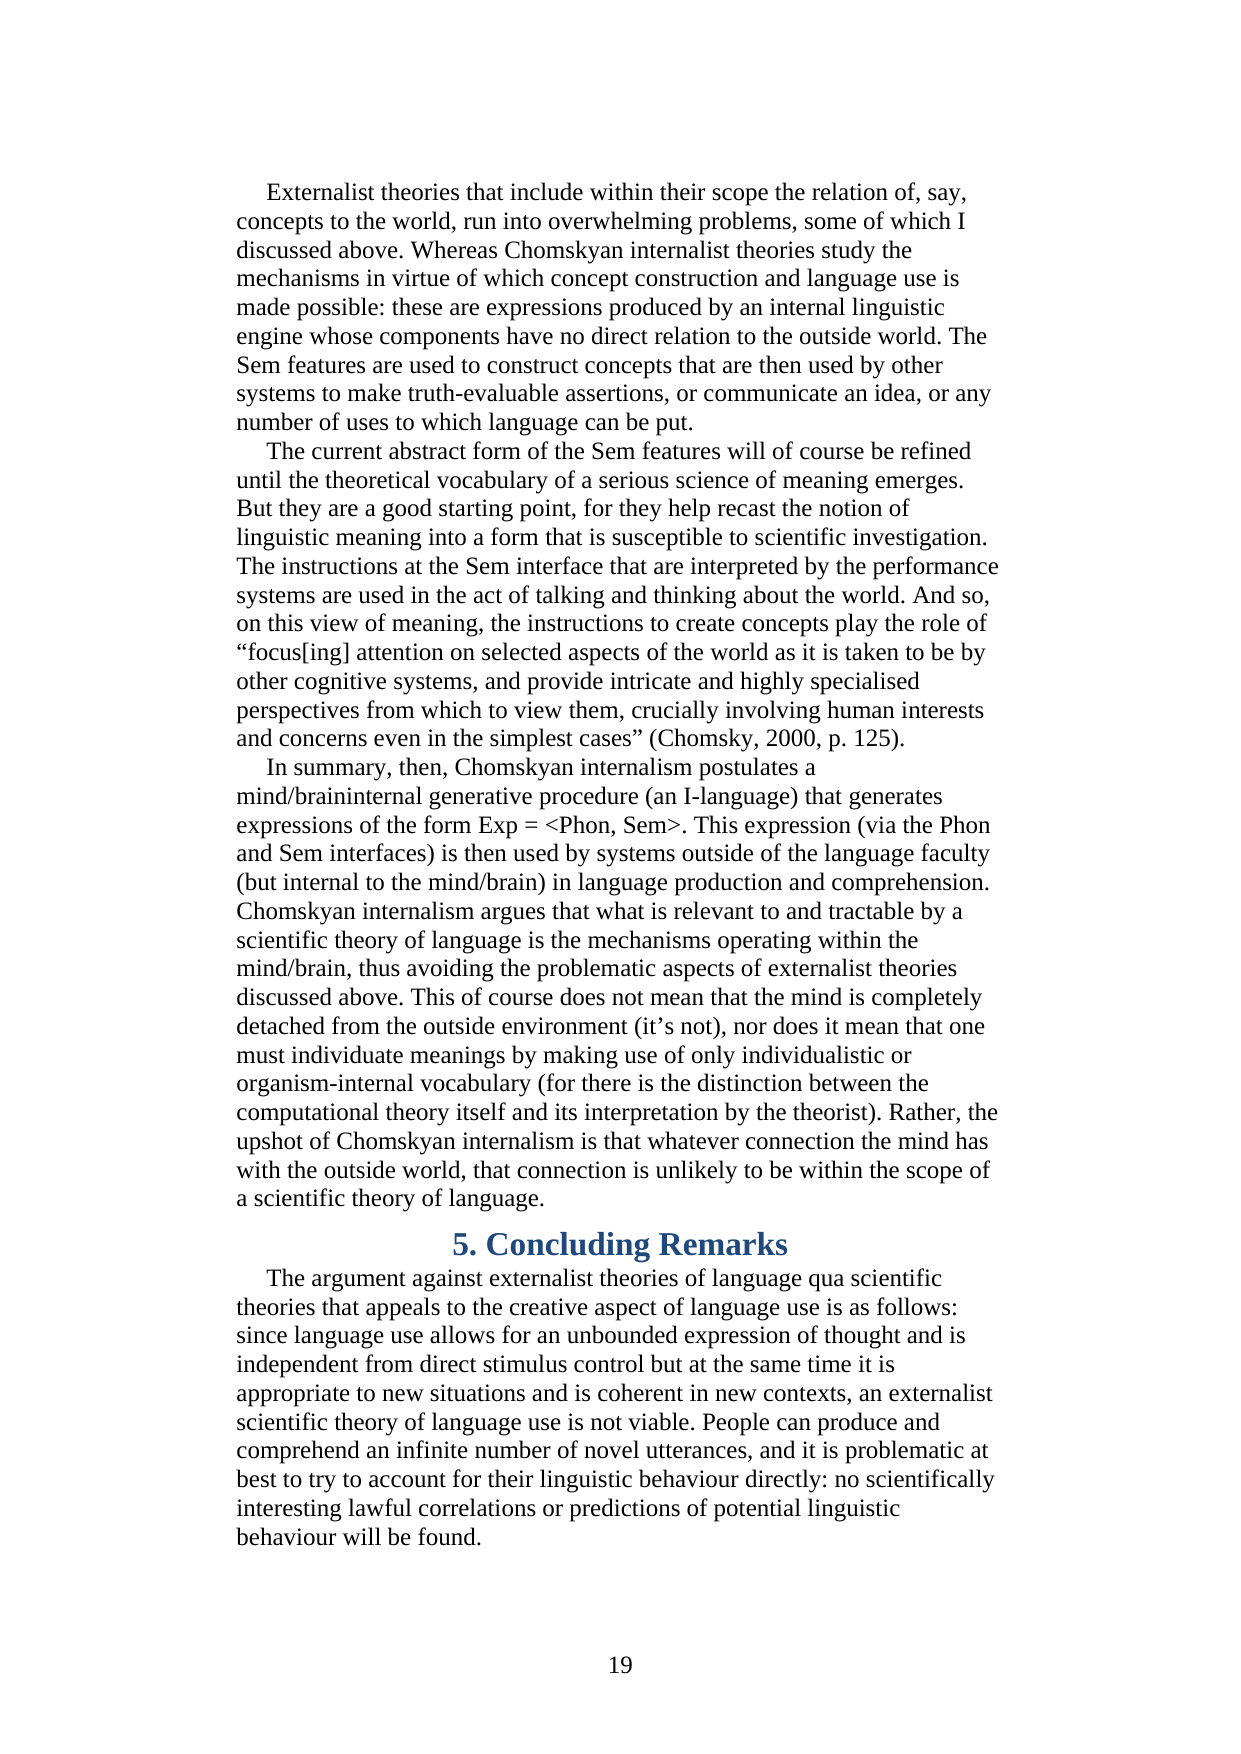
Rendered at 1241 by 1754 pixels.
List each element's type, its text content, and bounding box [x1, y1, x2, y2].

text In summary, then, Chomskyan internalism postulates a mind/braininternal generative procedure (an I-language) that generates expressions of the form Exp = <Phon, Sem>. This expression (via the Phon and Sem interfaces) is then used by systems outside of the language faculty (but internal to the mind/brain) in language production and comprehension. Chomskyan internalism argues that what is relevant to and tractable by a scientific theory of language is the mechanisms operating within the mind/brain, thus avoiding the problematic aspects of externalist theories discussed above. This of course does not mean that the mind is completely detached from the outside environment (it’s not), nor does it mean that one must individuate meanings by making use of only individualistic or organism-internal vocabulary (for there is the distinction between the computational theory itself and its interpretation by the theorist). Rather, the upshot of Chomskyan internalism is that whatever connection the mind has with the outside world, that connection is unlikely to be within the scope of a scientific theory of language. [236, 752, 1004, 1212]
subtitle 5. Concluding Remarks [236, 1225, 1004, 1263]
text The current abstract form of the Sem features will of course be refined until the theoretical vocabulary of a serious science of meaning emerges. But they are a good starting point, for they help recast the notion of linguistic meaning into a form that is susceptible to scientific investigation. The instructions at the Sem interface that are interpreted by the performance systems are used in the act of talking and thinking about the world. And so, on this view of meaning, the instructions to create concepts play the role of “focus[ing] attention on selected aspects of the world as it is taken to be by other cognitive systems, and provide intricate and highly specialised perspectives from which to view them, crucially involving human interests and concerns even in the simplest cases” (Chomsky, 2000, p. 125). [236, 436, 1004, 752]
text Externalist theories that include within their scope the relation of, say, concepts to the world, run into overwhelming problems, some of which I discussed above. Whereas Chomskyan internalist theories study the mechanisms in virtue of which concept construction and language use is made possible: these are expressions produced by an internal linguistic engine whose components have no direct relation to the outside world. The Sem features are used to construct concepts that are then used by other systems to make truth-evaluable assertions, or communicate an idea, or any number of uses to which language can be put. [236, 177, 1004, 436]
text The argument against externalist theories of language qua scientific theories that appeals to the creative aspect of language use is as follows: since language use allows for an unbounded expression of thought and is independent from direct stimulus control but at the same time it is appropriate to new situations and is coherent in new contexts, an externalist scientific theory of language use is not viable. People can produce and comprehend an infinite number of novel utterances, and it is problematic at best to try to account for their linguistic behaviour directly: no scientifically interesting lawful correlations or predictions of potential linguistic behaviour will be found. [236, 1263, 1004, 1551]
